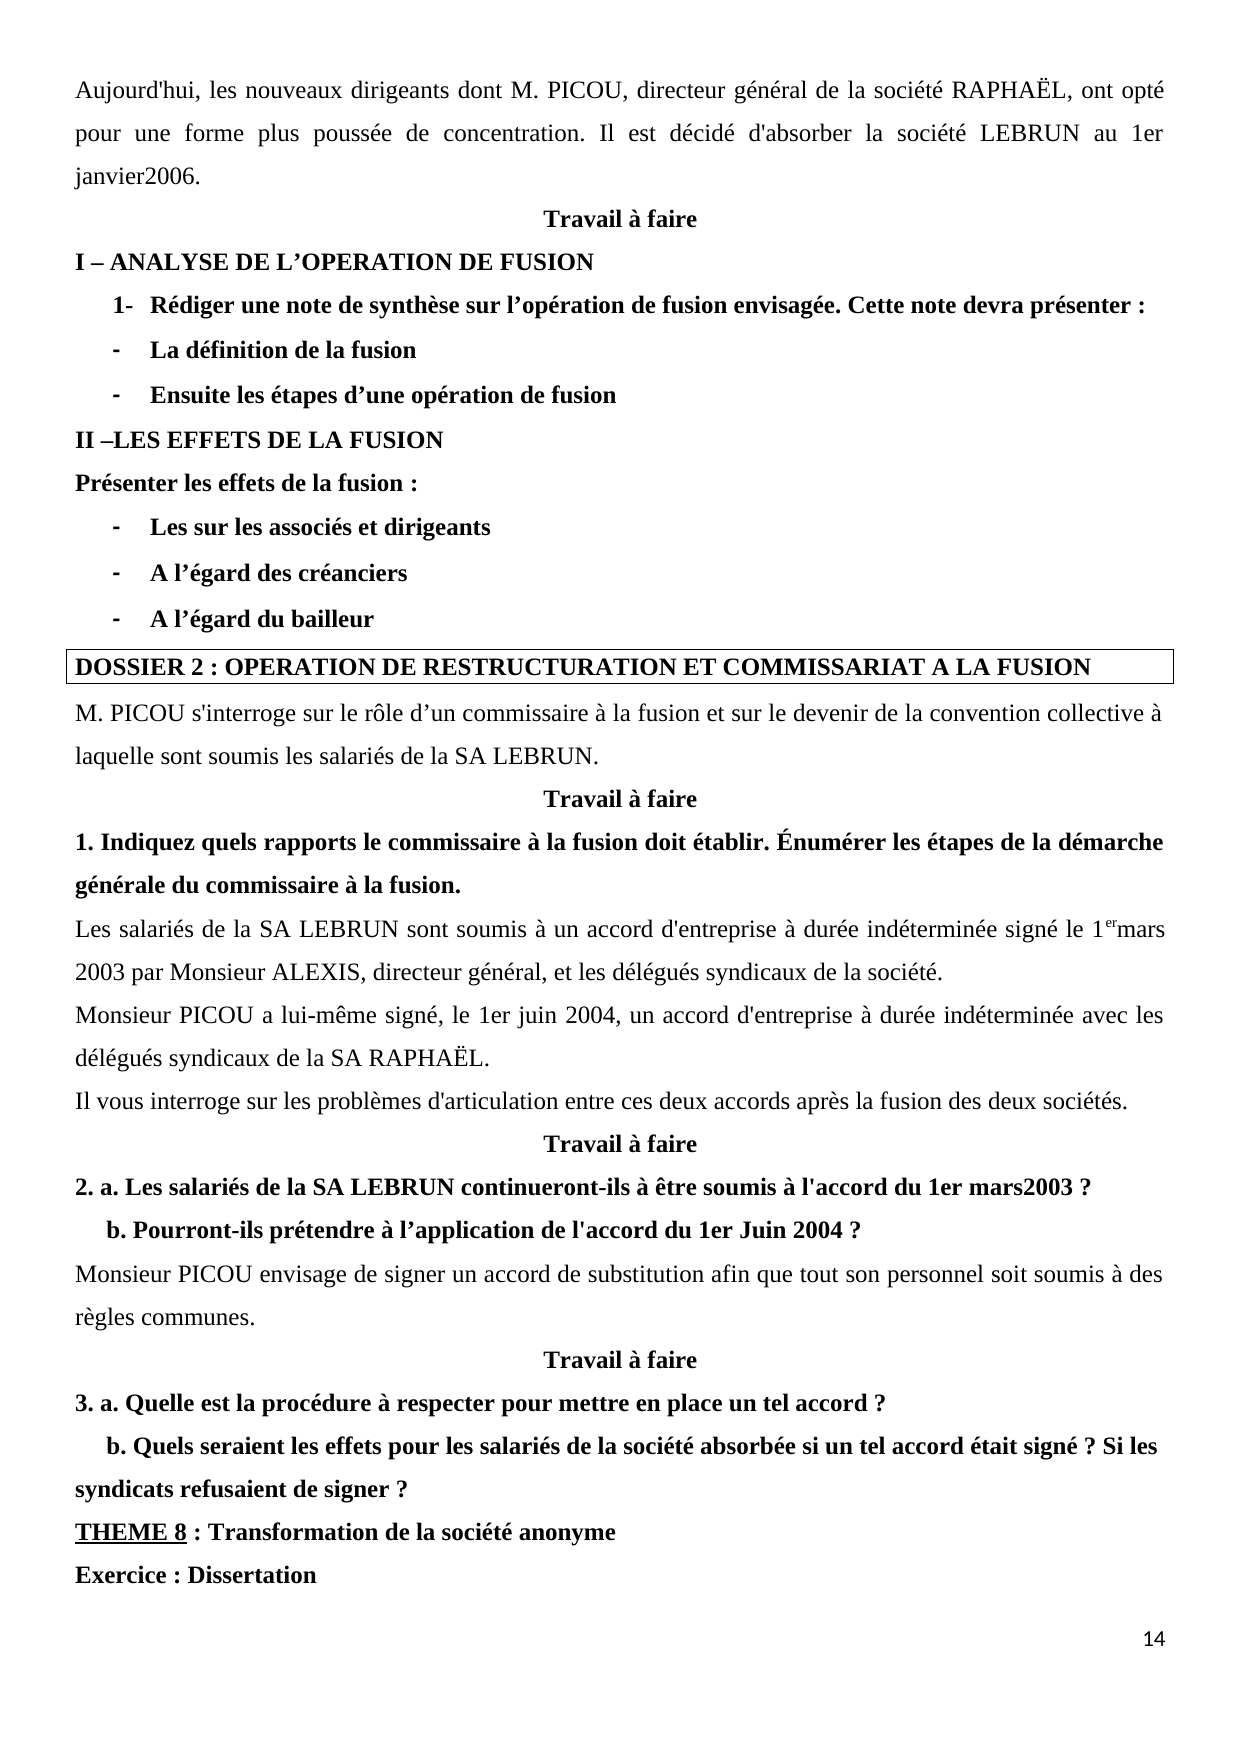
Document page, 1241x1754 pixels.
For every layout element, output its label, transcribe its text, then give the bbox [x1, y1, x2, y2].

text I – ANALYSE DE L’OPERATION DE FUSION [75, 247, 1165, 276]
text 2. a. Les salariés de la SA LEBRUN continueront-ils à être soumis à l'accord du 1er mars2003 ? [75, 1172, 1165, 1201]
list Les sur les associés et dirigeants [112, 511, 1165, 542]
text Travail à faire [75, 1129, 1165, 1158]
text 1. Indiquez quels rapports le commissaire à la fusion doit établir. Énumérer les étapes de la démarche générale du commissaire à la fusion. [75, 827, 1165, 899]
text b. Quels seraient les effets pour les salariés de la société absorbée si un tel accord était signé ? Si les syndicats refusaient de signer ? [75, 1431, 1165, 1503]
list Ensuite les étapes d’une opération de fusion [112, 379, 1165, 410]
text II –LES EFFETS DE LA FUSION [75, 425, 1165, 454]
text 3. a. Quelle est la procédure à respecter pour mettre en place un tel accord ? [75, 1388, 1165, 1417]
list La définition de la fusion [112, 334, 1165, 364]
text Exercice : Dissertation [75, 1561, 1165, 1589]
list Rédiger une note de synthèse sur l’opération de fusion envisagée. Cette note devra présenter : [112, 291, 1165, 319]
list A l’égard des créanciers [112, 557, 1165, 588]
text b. Pourront-ils prétendre à l’application de l'accord du 1er Juin 2004 ? [75, 1216, 1165, 1244]
list A l’égard du bailleur [112, 603, 1165, 633]
text Monsieur PICOU envisage de signer un accord de substitution afin que tout son personnel soit soumis à des règles communes. [75, 1259, 1165, 1331]
text M. PICOU s'interroge sur le rôle d’un commissaire à la fusion et sur le devenir de la convention collective à laquelle sont soumis les salariés de la SA LEBRUN. [75, 698, 1165, 770]
text DOSSIER 2 : OPERATION DE RESTRUCTURATION ET COMMISSARIAT A LA FUSION [67, 650, 1173, 683]
text Monsieur PICOU a lui-même signé, le 1er juin 2004, un accord d'entreprise à durée indéterminée avec les délégués syndicaux de la SA RAPHAËL. [75, 1000, 1165, 1072]
text Aujourd'hui, les nouveaux dirigeants dont M. PICOU, directeur général de la société RAPHAËL, ont opté pour une forme plus poussée de concentration. Il est décidé d'absorber la société LEBRUN au 1er janvier2006. [75, 75, 1165, 190]
text Présenter les effets de la fusion : [75, 468, 1165, 497]
text Travail à faire [75, 784, 1165, 813]
text Les salariés de la SA LEBRUN sont soumis à un accord d'entreprise à durée indéterminée signé le 1ermars 2003 par Monsieur ALEXIS, directeur général, et les délégués syndicaux de la société. [75, 914, 1165, 986]
text Travail à faire [75, 204, 1165, 233]
text Il vous interroge sur les problèmes d'articulation entre ces deux accords après la fusion des deux sociétés. [75, 1086, 1165, 1115]
text Travail à faire [75, 1345, 1165, 1374]
text THEME 8 : Transformation de la société anonyme [75, 1517, 1165, 1546]
